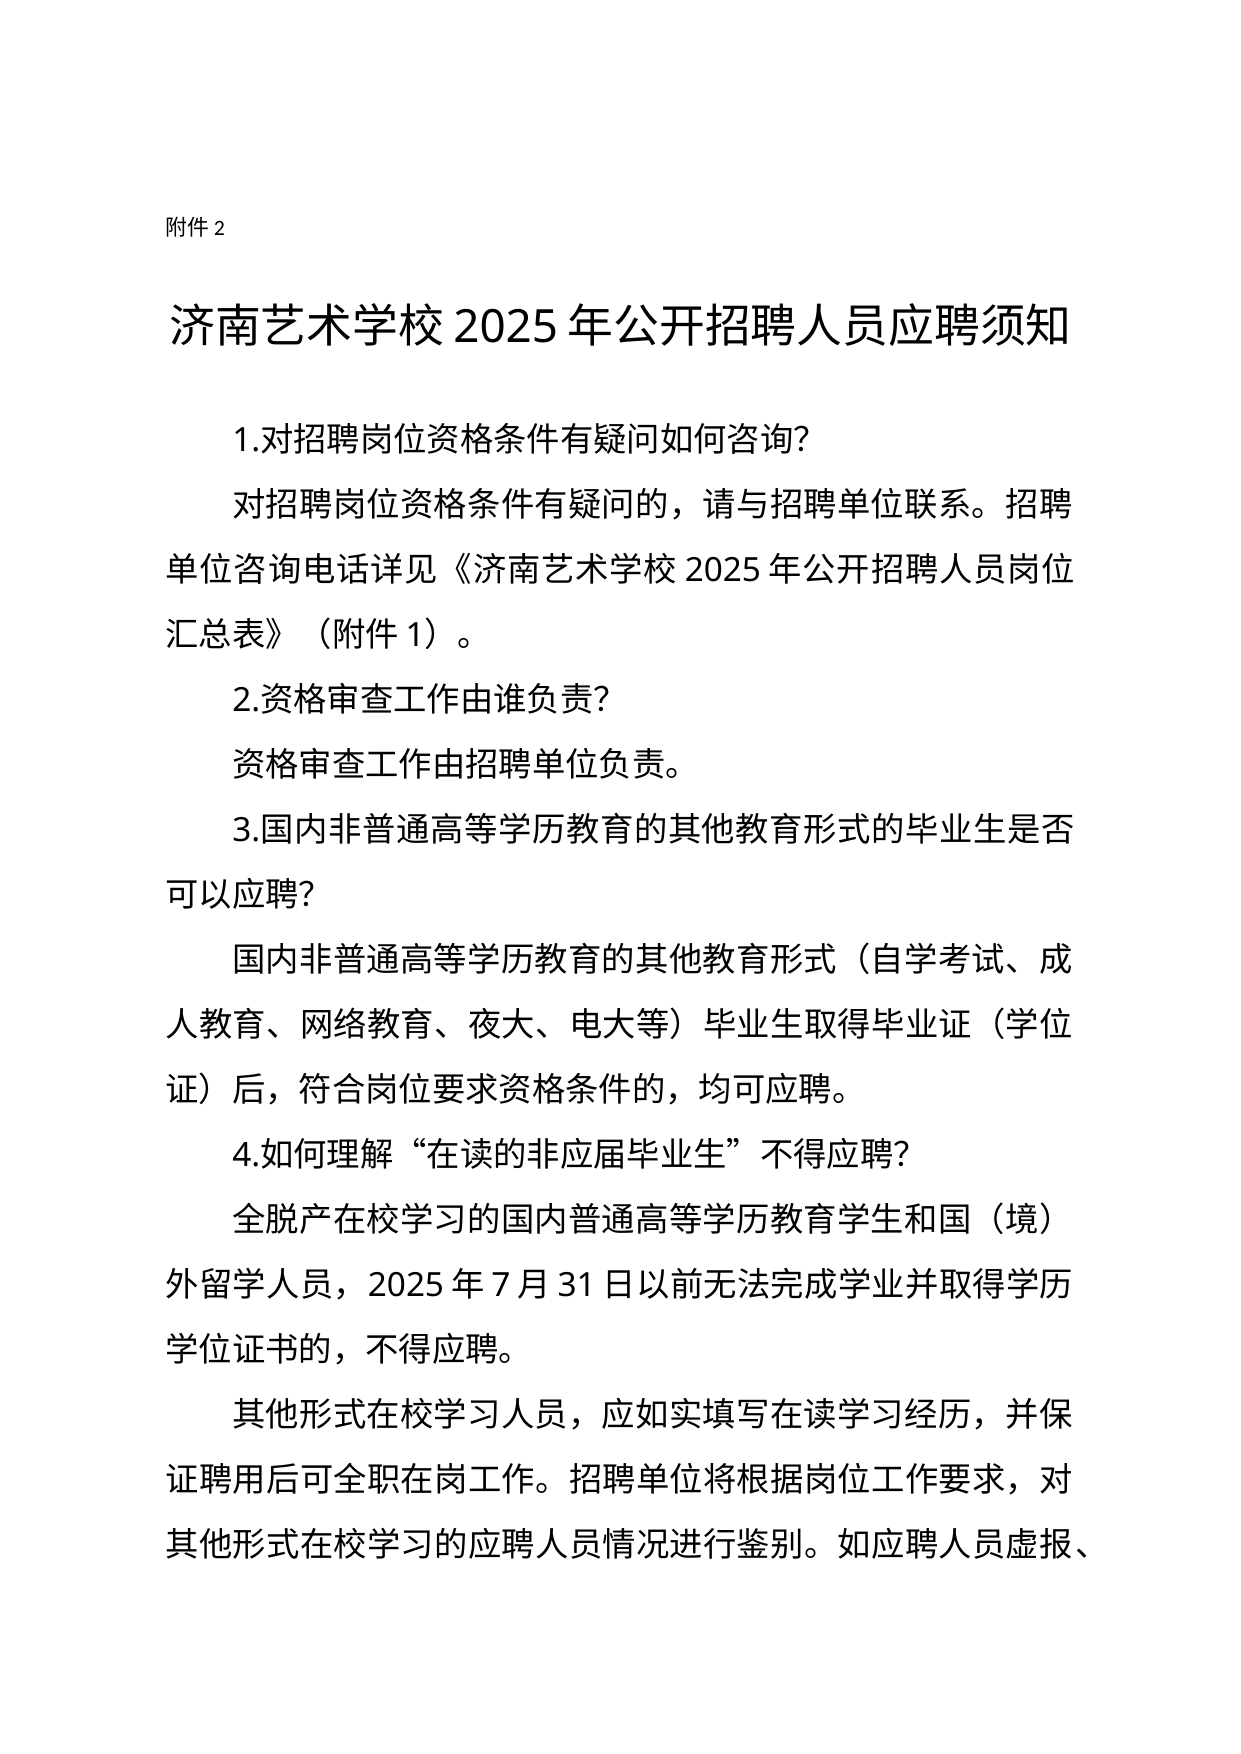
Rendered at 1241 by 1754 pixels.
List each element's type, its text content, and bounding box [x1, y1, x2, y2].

text 附件2 [165, 209, 1075, 242]
text 资格审查工作由招聘单位负责。 [165, 729, 1075, 794]
text 对招聘岗位资格条件有疑问的，请与招聘单位联系。招聘单位咨询电话详见《济南艺术学校2025年公开招聘人员岗位汇总表》（附件1）。 [165, 469, 1075, 664]
text 全脱产在校学习的国内普通高等学历教育学生和国（境）外留学人员，2025年7月31日以前无法完成学业并取得学历学位证书的，不得应聘。 [165, 1184, 1075, 1379]
text 国内非普通高等学历教育的其他教育形式（自学考试、成人教育、网络教育、夜大、电大等）毕业生取得毕业证（学位证）后，符合岗位要求资格条件的，均可应聘。 [165, 924, 1075, 1119]
text 4.如何理解“在读的非应届毕业生”不得应聘？ [165, 1119, 1075, 1184]
text 3.国内非普通高等学历教育的其他教育形式的毕业生是否可以应聘？ [165, 794, 1075, 924]
text 2.资格审查工作由谁负责？ [165, 664, 1075, 729]
text 济南艺术学校2025年公开招聘人员应聘须知 [165, 274, 1075, 372]
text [165, 1379, 1075, 1574]
text 1.对招聘岗位资格条件有疑问如何咨询？ [165, 404, 1075, 469]
